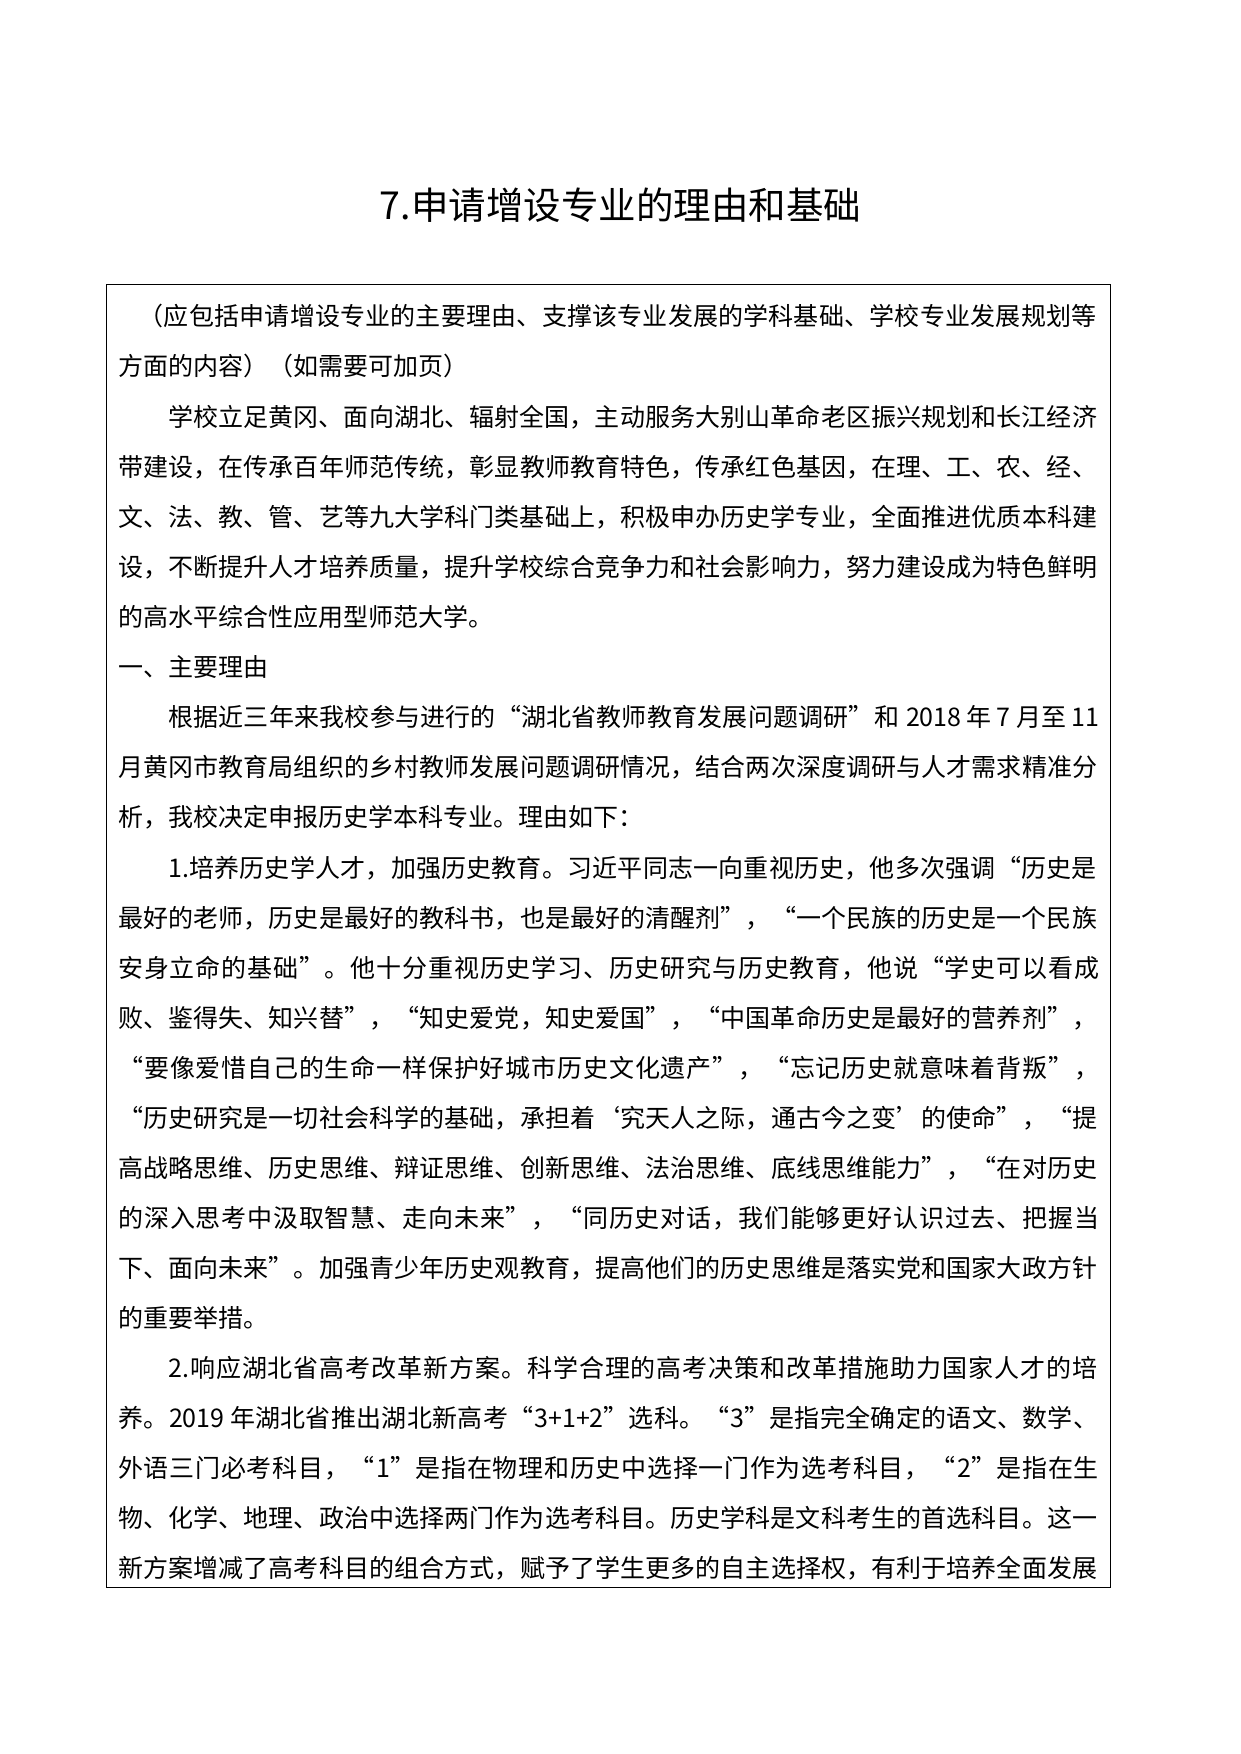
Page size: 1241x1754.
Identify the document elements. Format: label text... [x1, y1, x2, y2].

text 7.申请增设专业的理由和基础 [118, 176, 1122, 230]
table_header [107, 285, 1110, 1587]
